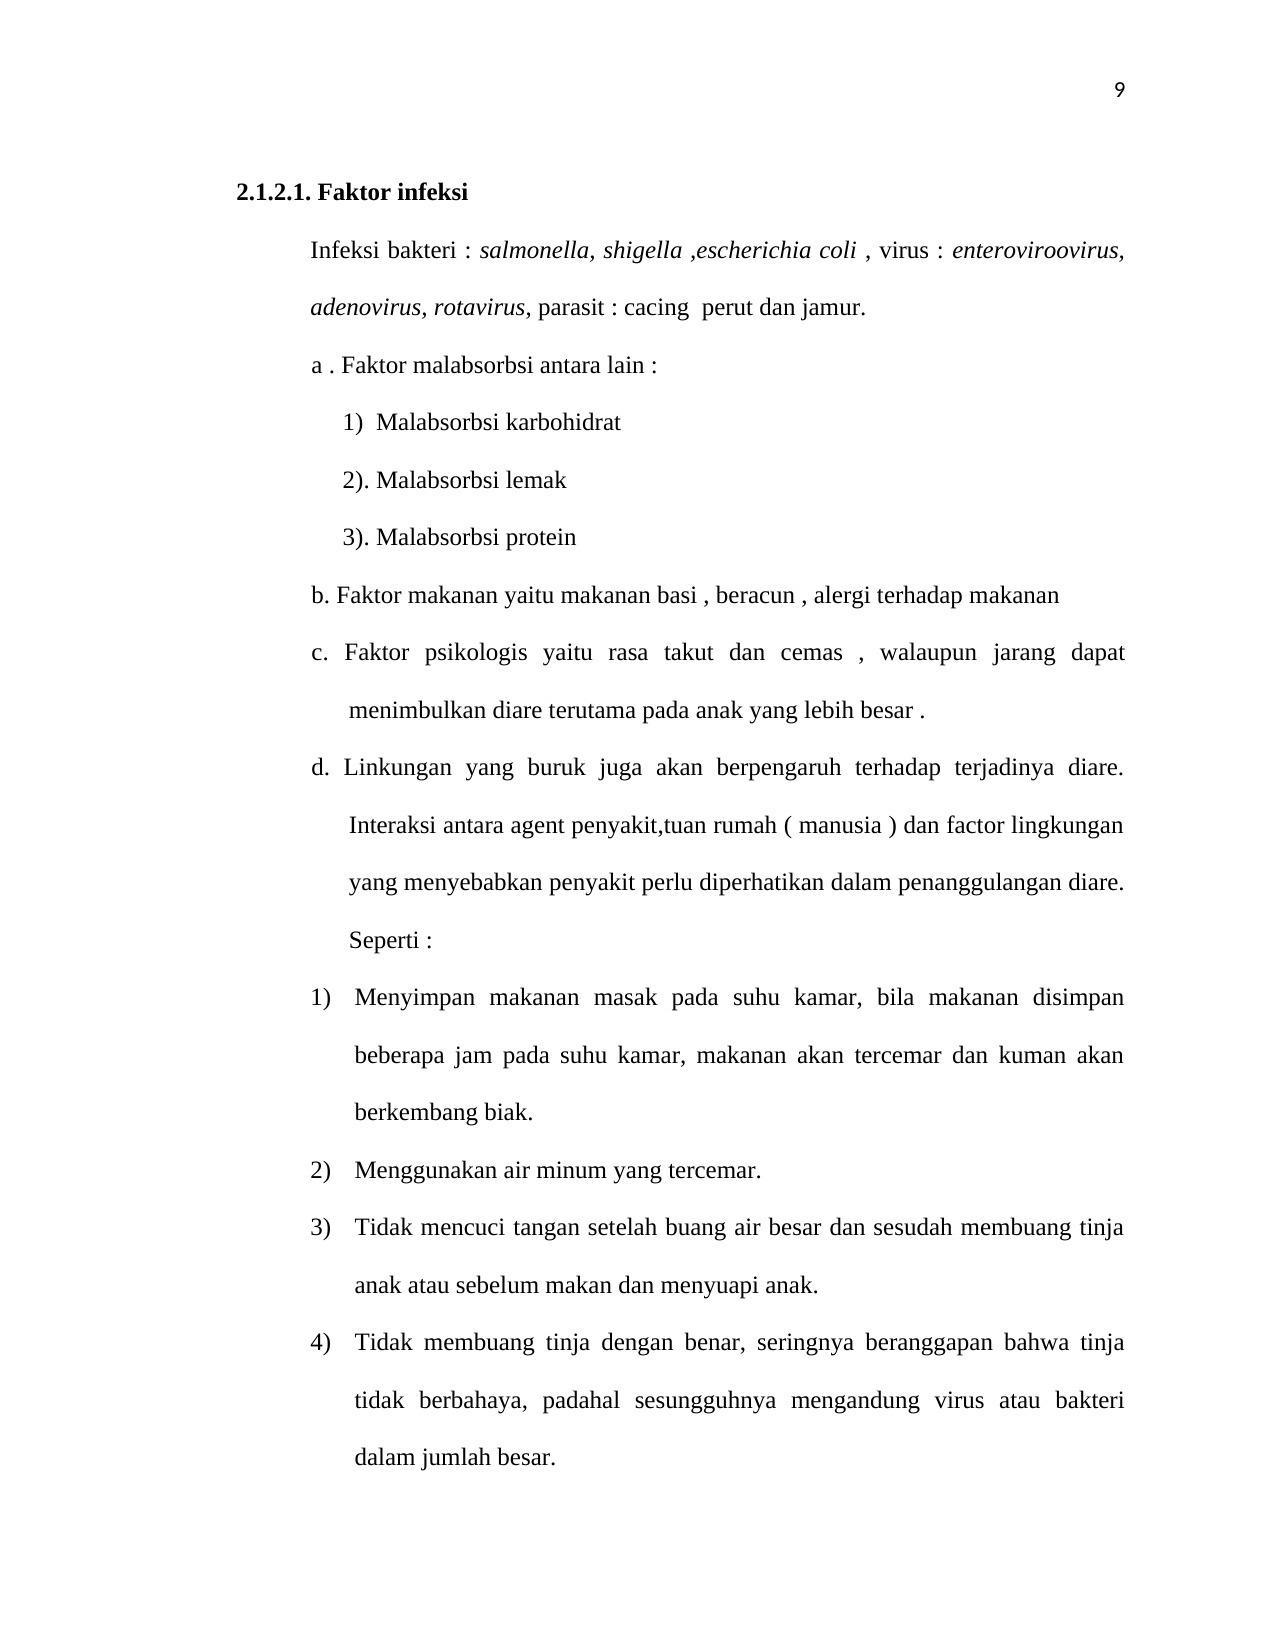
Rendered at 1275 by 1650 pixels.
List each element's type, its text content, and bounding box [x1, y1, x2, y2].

text d. Linkungan yang buruk juga akan berpengaruh terhadap terjadinya diare. Interaksi antara agent penyakit,tuan rumah ( manusia ) dan factor lingkungan yang menyebabkan penyakit perlu diperhatikan dalam penanggulangan diare. Seperti : [311, 752, 1125, 953]
text 3). Malabsorbsi protein [236, 522, 1125, 551]
text c. Faktor psikologis yaitu rasa takut dan cemas , walaupun jarang dapat menimbulkan diare terutama pada anak yang lebih besar . [311, 637, 1125, 723]
list Tidak membuang tinja dengan benar, seringnya beranggapan bahwa tinja tidak berbahaya, padahal sesungguhnya mengandung virus atau bakteri dalam jumlah besar. [310, 1327, 1125, 1471]
text 2.1.2.1. Faktor infeksi [236, 177, 1125, 206]
list Tidak mencuci tangan setelah buang air besar dan sesudah membuang tinja anak atau sebelum makan dan menyuapi anak. [310, 1212, 1125, 1298]
text 1) Malabsorbsi karbohidrat [236, 407, 1125, 436]
text b. Faktor makanan yaitu makanan basi , beracun , alergi terhadap makanan [236, 580, 1125, 608]
text 2). Malabsorbsi lemak [236, 465, 1125, 493]
text Infeksi bakteri : salmonella, shigella ,escherichia coli , virus : enteroviroovirus, adenovirus, rotavirus, parasit : cacing perut dan jamur. [310, 235, 1125, 321]
list Menggunakan air minum yang tercemar. [310, 1155, 1125, 1183]
text a . Faktor malabsorbsi antara lain : [236, 350, 1125, 378]
list Menyimpan makanan masak pada suhu kamar, bila makanan disimpan beberapa jam pada suhu kamar, makanan akan tercemar dan kuman akan berkembang biak. [310, 982, 1125, 1126]
